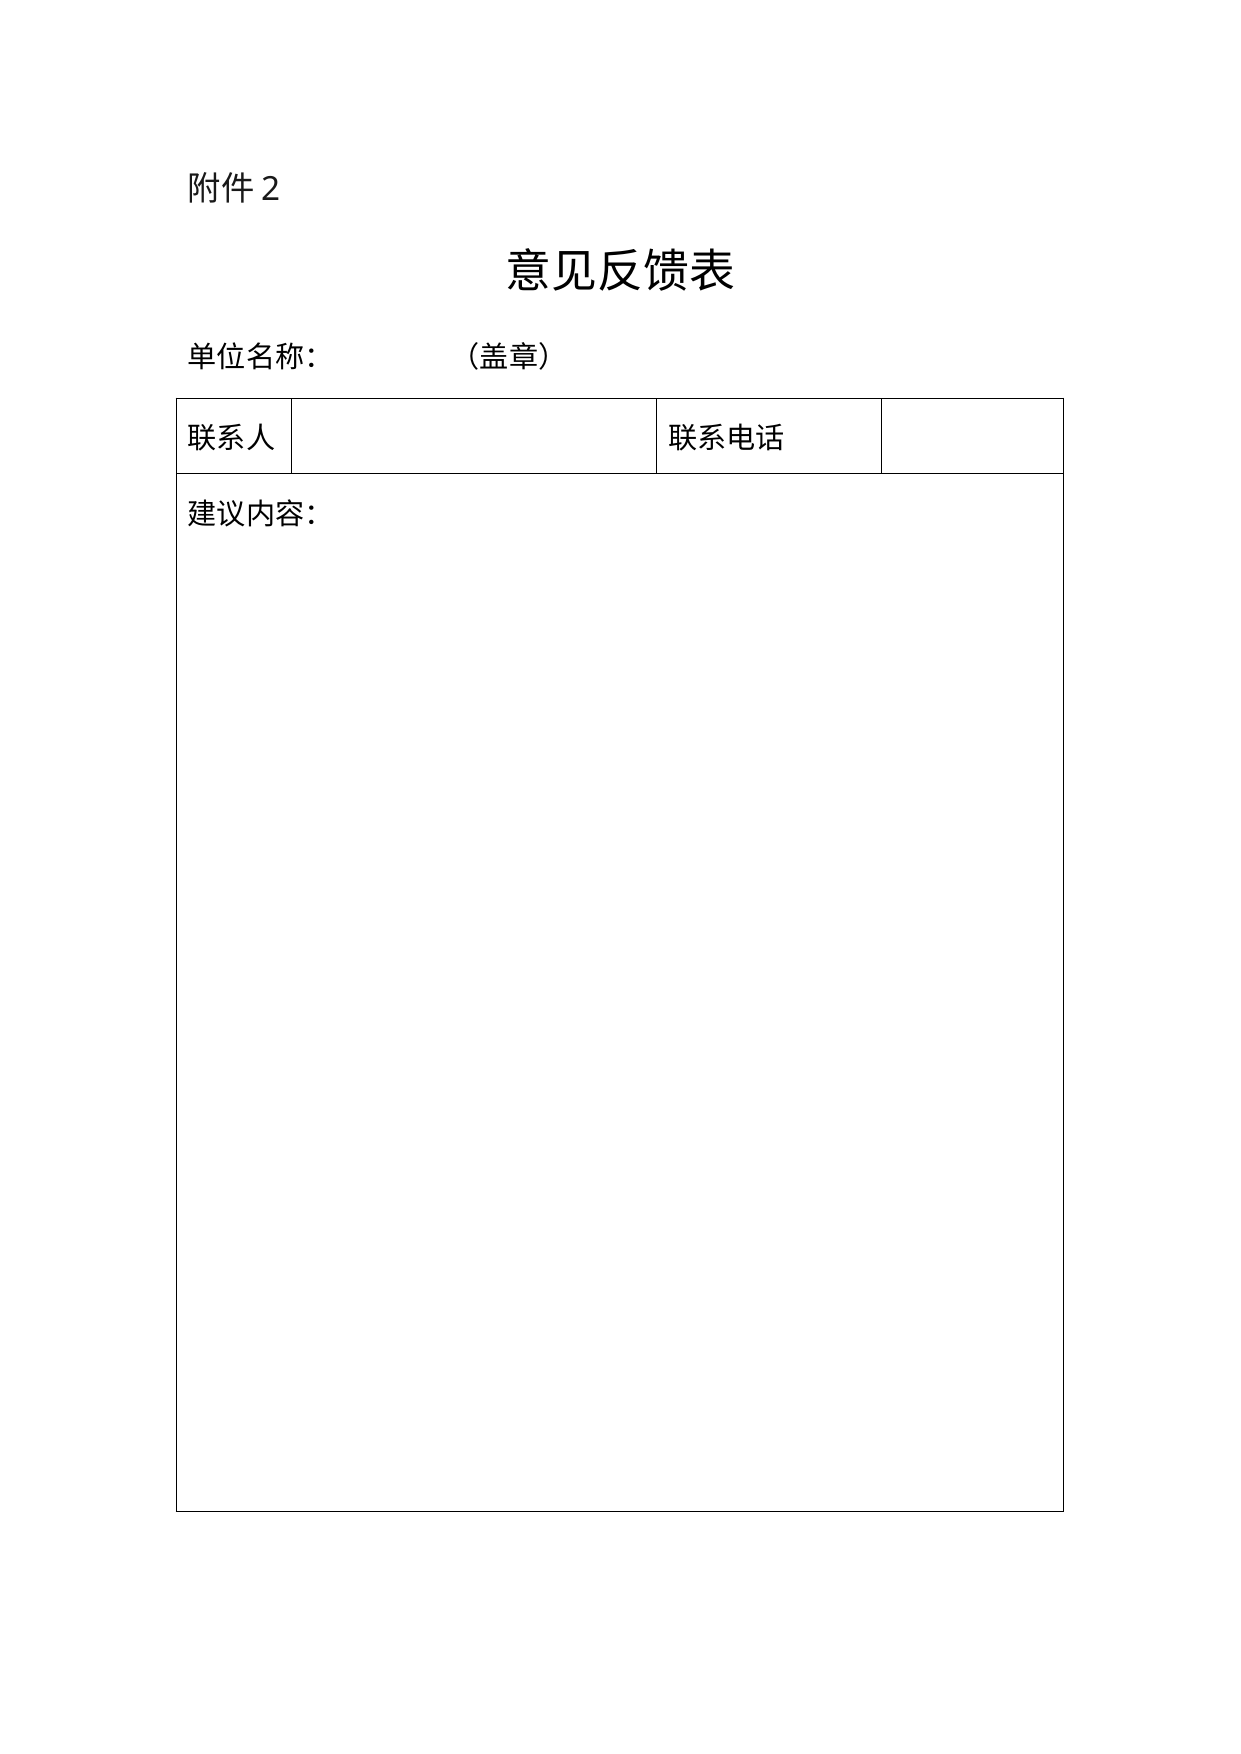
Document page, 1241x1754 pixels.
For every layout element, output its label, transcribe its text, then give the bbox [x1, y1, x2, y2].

table_header [882, 399, 1063, 473]
text 附件2 [187, 162, 1053, 210]
table_cell 建议内容： [177, 474, 1063, 1511]
text 单位名称： （盖章） [187, 334, 1053, 376]
table_header 联系电话 [657, 399, 881, 473]
text 意见反馈表 [187, 234, 1053, 301]
table_header [292, 399, 656, 473]
table_header 联系人 [177, 399, 291, 473]
